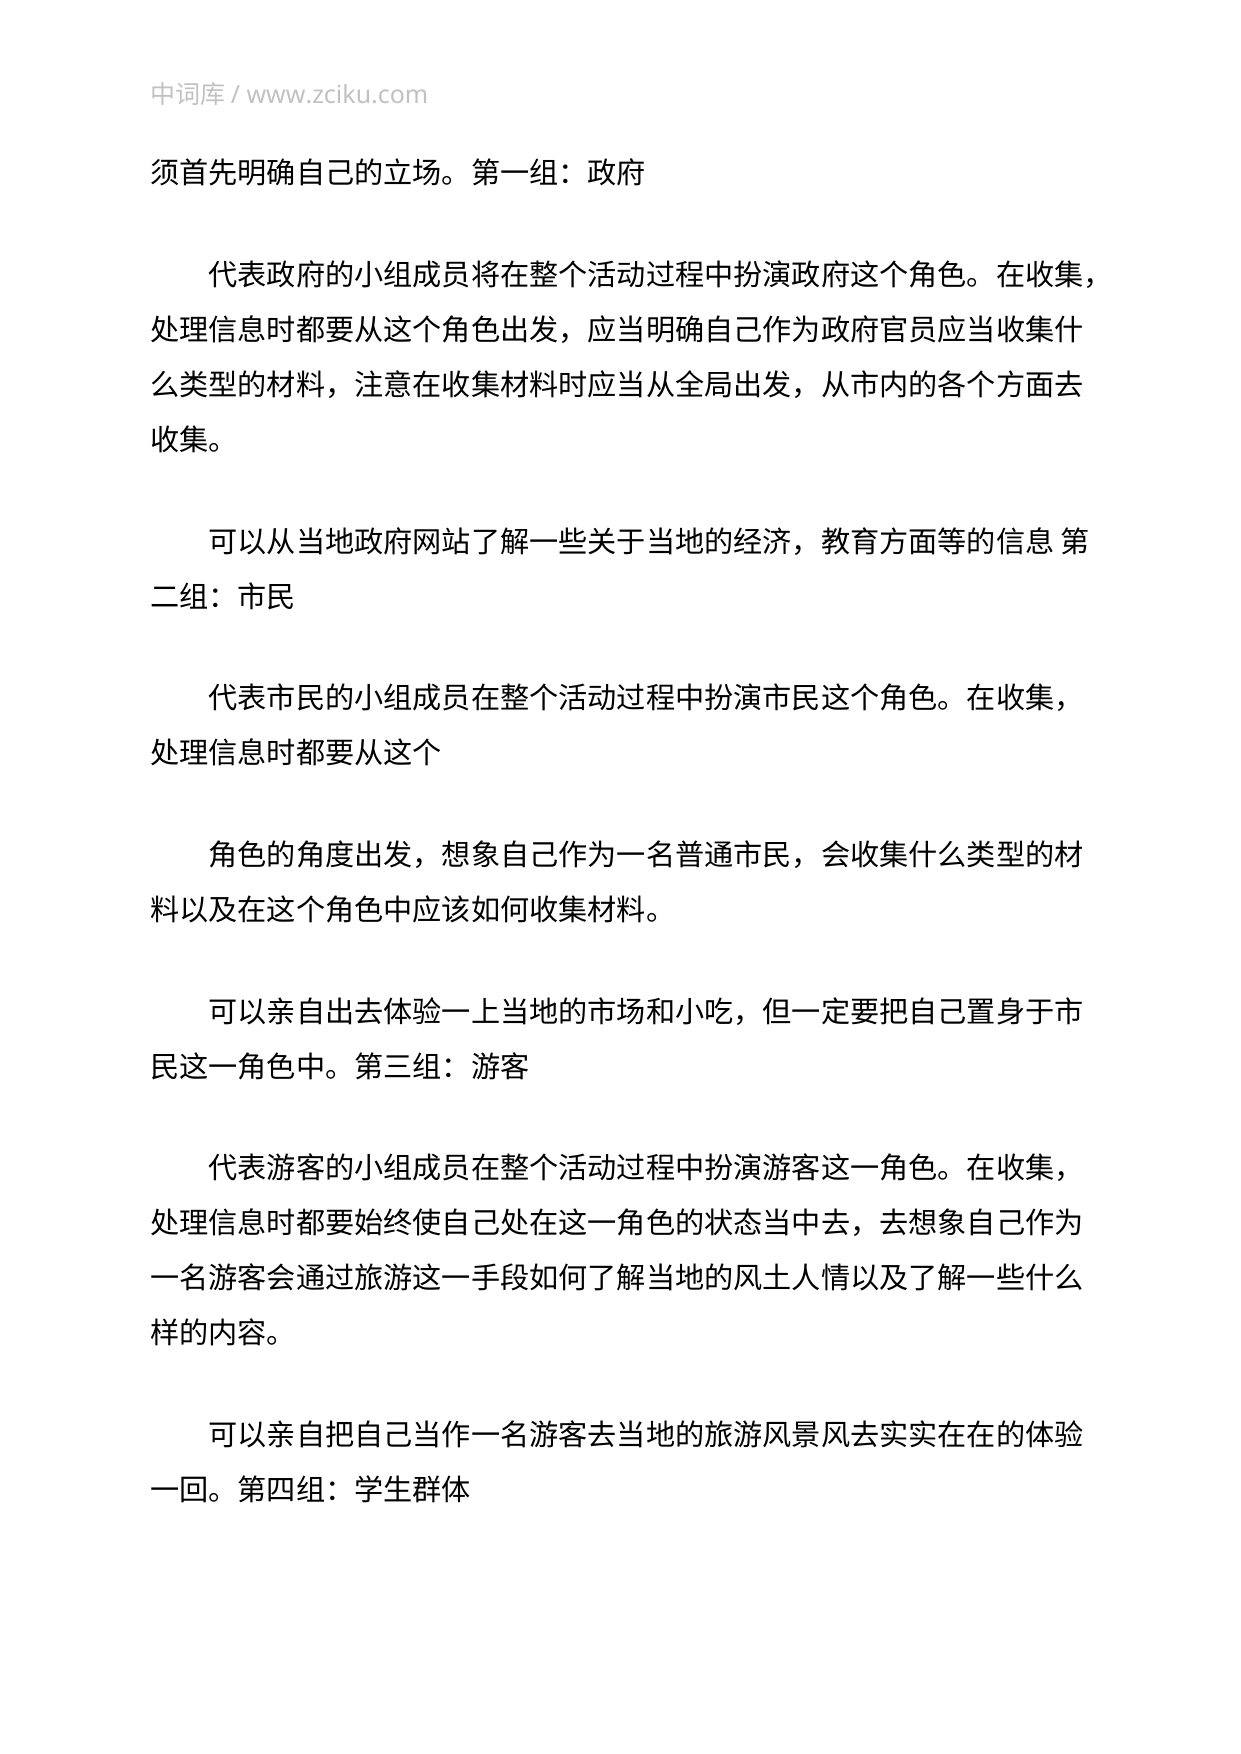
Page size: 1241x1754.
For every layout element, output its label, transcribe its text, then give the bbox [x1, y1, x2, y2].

text 代表游客的小组成员在整个活动过程中扮演游客这一角色。在收集，处理信息时都要始终使自己处在这一角色的状态当中去，去想象自己作为一名游客会通过旅游这一手段如何了解当地的风土人情以及了解一些什么样的内容。 [150, 1145, 1090, 1352]
text 代表市民的小组成员在整个活动过程中扮演市民这个角色。在收集，处理信息时都要从这个 [150, 675, 1090, 772]
text 角色的角度出发，想象自己作为一名普通市民，会收集什么类型的材料以及在这个角色中应该如何收集材料。 [150, 832, 1090, 929]
text 代表政府的小组成员将在整个活动过程中扮演政府这个角色。在收集，处理信息时都要从这个角色出发，应当明确自己作为政府官员应当收集什么类型的材料，注意在收集材料时应当从全局出发，从市内的各个方面去收集。 [150, 252, 1090, 459]
text 可以从当地政府网站了解一些关于当地的经济，教育方面等的信息 第二组：市民 [150, 518, 1090, 615]
text 可以亲自把自己当作一名游客去当地的旅游风景风去实实在在的体验一回。第四组：学生群体 [150, 1411, 1090, 1508]
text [150, 150, 1090, 192]
text 可以亲自出去体验一上当地的市场和小吃，但一定要把自己置身于市民这一角色中。第三组：游客 [150, 988, 1090, 1085]
